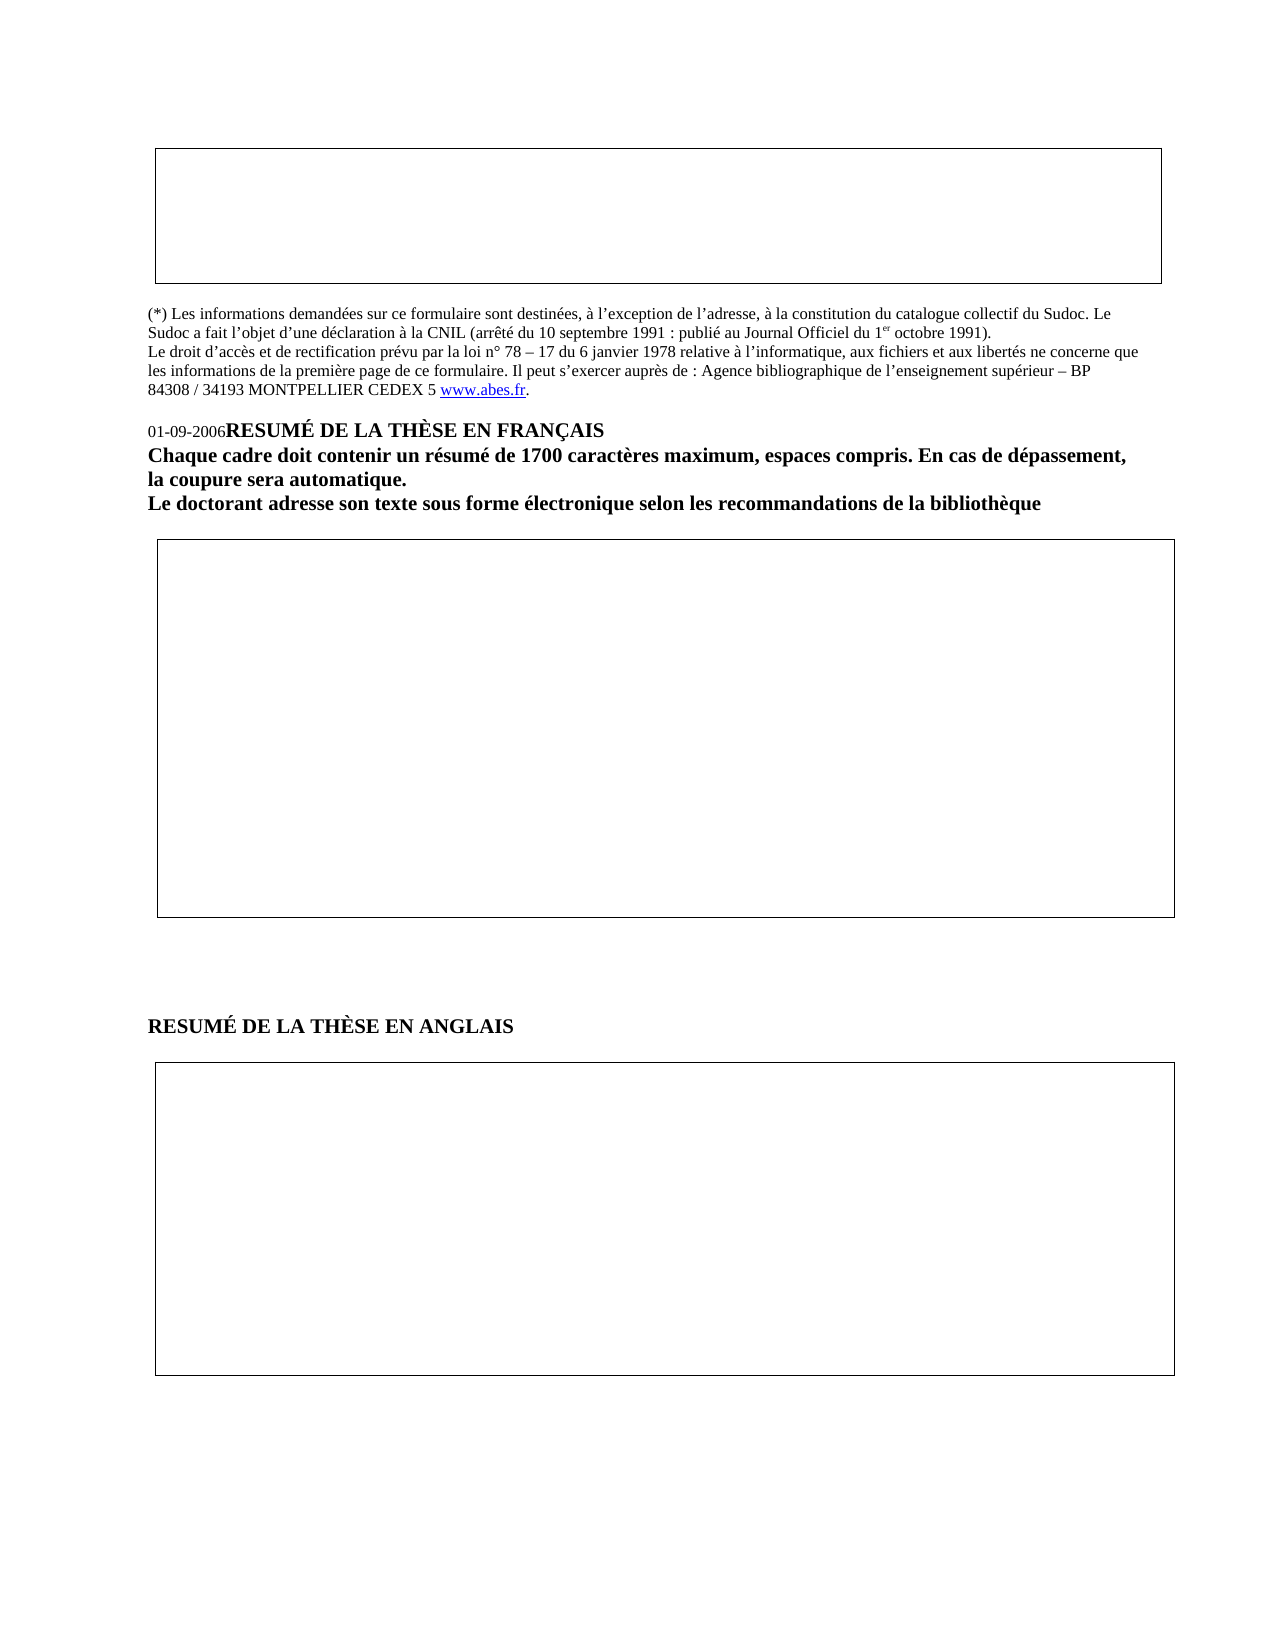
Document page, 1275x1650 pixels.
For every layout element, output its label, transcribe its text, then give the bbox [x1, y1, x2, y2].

text Chaque cadre doit contenir un résumé de 1700 caractères maximum, espaces compris. En cas de dépassement, la coupure sera automatique. [148, 442, 1142, 491]
text 01-09-2006RESUMÉ DE LA THÈSE EN FRANÇAIS [148, 418, 1142, 442]
table_header [156, 149, 1161, 283]
table_header [156, 1063, 1174, 1374]
text Le droit d’accès et de rectification prévu par la loi n° 78 – 17 du 6 janvier 1978 relative à l’informatique, aux fichiers et aux libertés ne concerne que les informations de la première page de ce formulaire. Il peut s’exercer auprès de : Agence bibliographique de l’enseignement supérieur – BP 84308 / 34193 MONTPELLIER CEDEX 5 www.abes.fr. [148, 342, 1142, 399]
text Le doctorant adresse son texte sous forme électronique selon les recommandations de la bibliothèque [148, 491, 1142, 515]
table_header [158, 540, 1174, 917]
text RESUMÉ DE LA THÈSE EN ANGLAIS [148, 1013, 1142, 1038]
text (*) Les informations demandées sur ce formulaire sont destinées, à l’exception de l’adresse, à la constitution du catalogue collectif du Sudoc. Le Sudoc a fait l’objet d’une déclaration à la CNIL (arrêté du 10 septembre 1991 : publié au Journal Officiel du 1er octobre 1991). [148, 303, 1142, 342]
